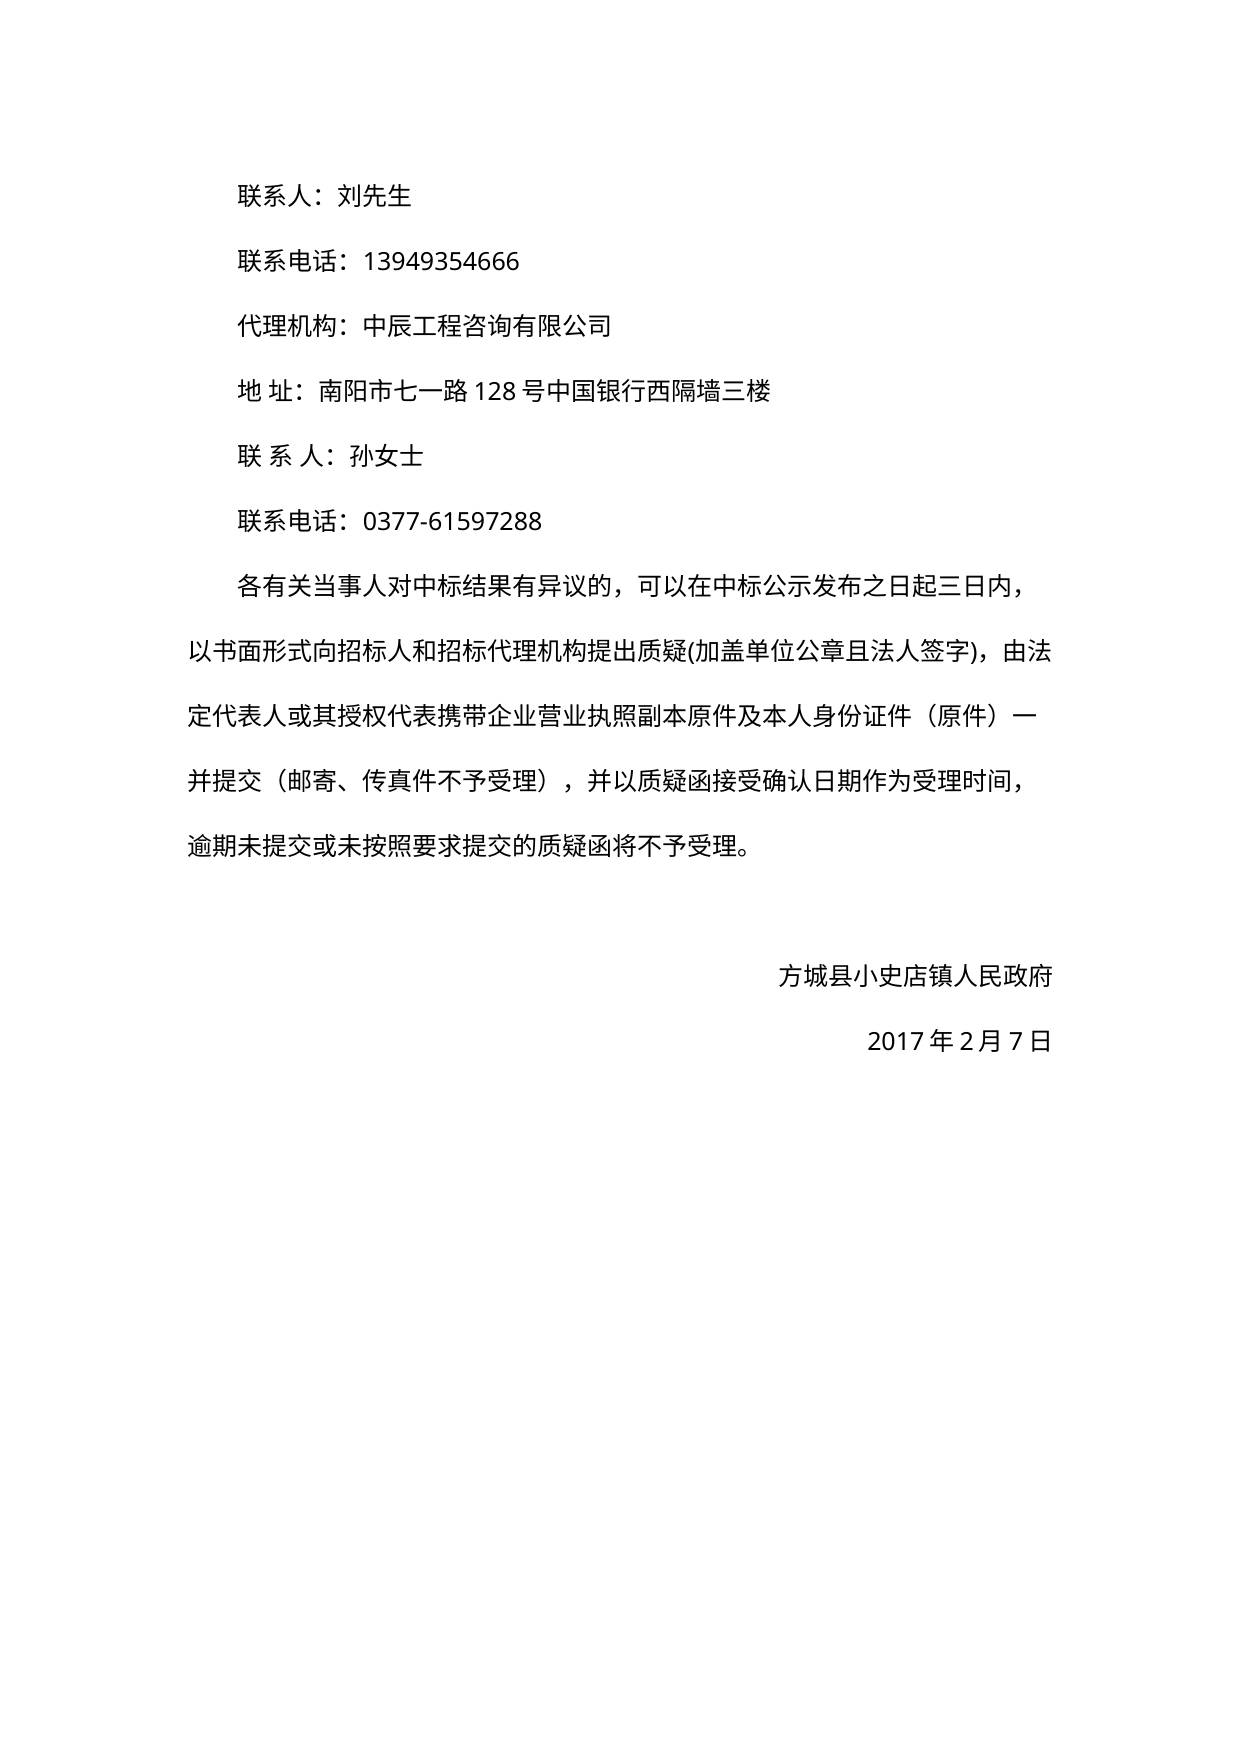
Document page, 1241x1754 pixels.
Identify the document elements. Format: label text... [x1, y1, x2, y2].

text 联系电话：13949354666 [187, 227, 1053, 292]
text 联系电话：0377-61597288 [187, 487, 1053, 552]
text 联系人：刘先生 [187, 162, 1053, 227]
text 代理机构：中辰工程咨询有限公司 [187, 292, 1053, 357]
text 地 址：南阳市七一路128号中国银行西隔墙三楼 [187, 357, 1053, 422]
text 联 系 人：孙女士 [187, 422, 1053, 487]
text 方城县小史店镇人民政府 [187, 942, 1053, 1007]
text 2017年2月7日 [187, 1007, 1053, 1072]
text 各有关当事人对中标结果有异议的，可以在中标公示发布之日起三日内，以书面形式向招标人和招标代理机构提出质疑(加盖单位公章且法人签字)，由法定代表人或其授权代表携带企业营业执照副本原件及本人身份证件（原件）一并提交（邮寄、传真件不予受理），并以质疑函接受确认日期作为受理时间，逾期未提交或未按照要求提交的质疑函将不予受理。 [187, 552, 1053, 877]
